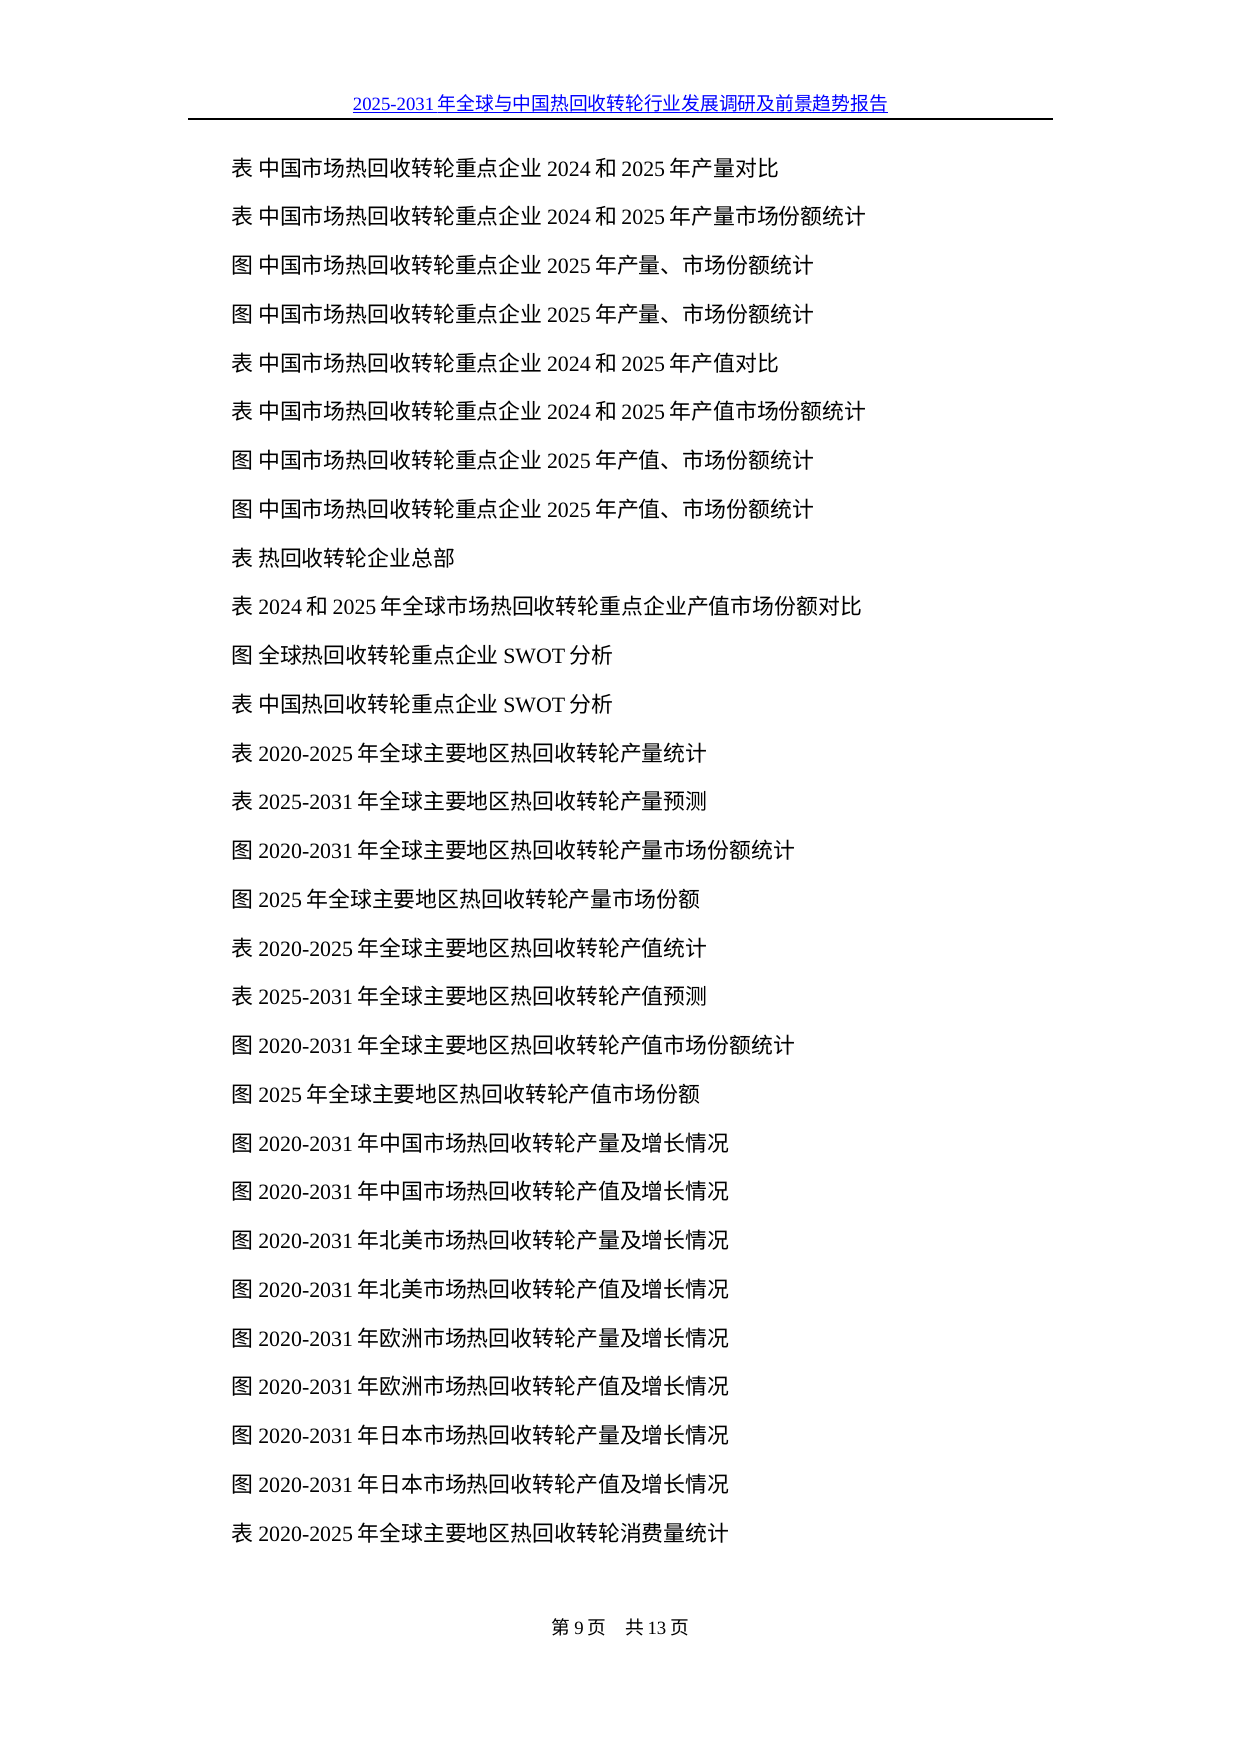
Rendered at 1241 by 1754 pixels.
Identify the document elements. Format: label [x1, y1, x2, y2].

text [187, 150, 1053, 1548]
